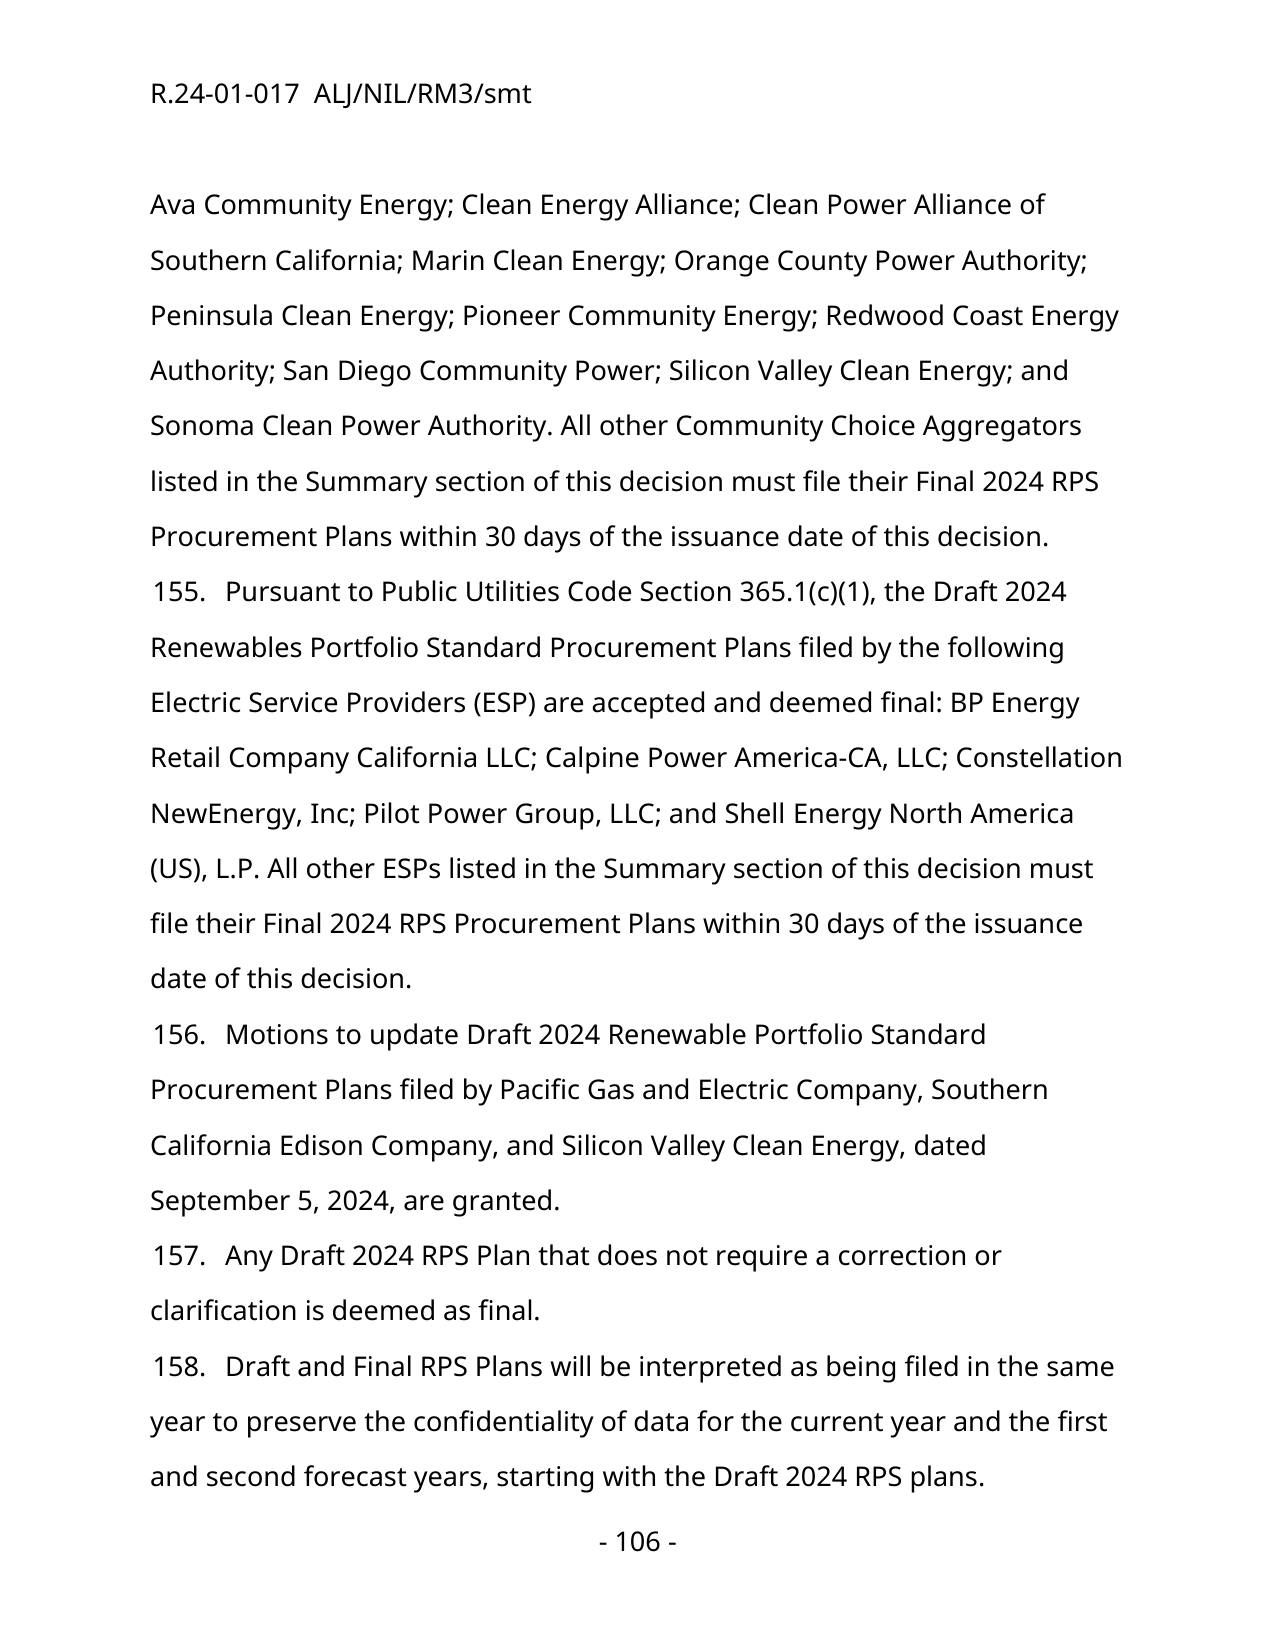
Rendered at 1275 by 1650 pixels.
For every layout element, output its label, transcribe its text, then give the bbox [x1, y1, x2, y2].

list Pursuant to Public Utilities Code Section 365.1(c)(1), the Draft 2024 Renewables Portfolio Standard Procurement Plans filed by the following Electric Service Providers (ESP) are accepted and deemed final: BP Energy Retail Company California LLC; Calpine Power America-CA, LLC; Constellation NewEnergy, Inc; Pilot Power Group, LLC; and Shell Energy North America (US), L.P. All other ESPs listed in the Summary section of this decision must file their Final 2024 RPS Procurement Plans within 30 days of the issuance date of this decision. [150, 573, 1125, 997]
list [150, 186, 1125, 554]
text Draft and Final RPS Plans will be interpreted as being filed in the same year to preserve the confidentiality of data for the current year and the first and second forecast years, starting with the Draft 2024 RPS plans. [150, 1347, 1125, 1495]
list Any Draft 2024 RPS Plan that does not require a correction or clarification is deemed as final. [150, 1237, 1125, 1329]
list Motions to update Draft 2024 Renewable Portfolio Standard Procurement Plans filed by Pacific Gas and Electric Company, Southern California Edison Company, and Silicon Valley Clean Energy, dated September 5, 2024, are granted. [150, 1015, 1125, 1218]
